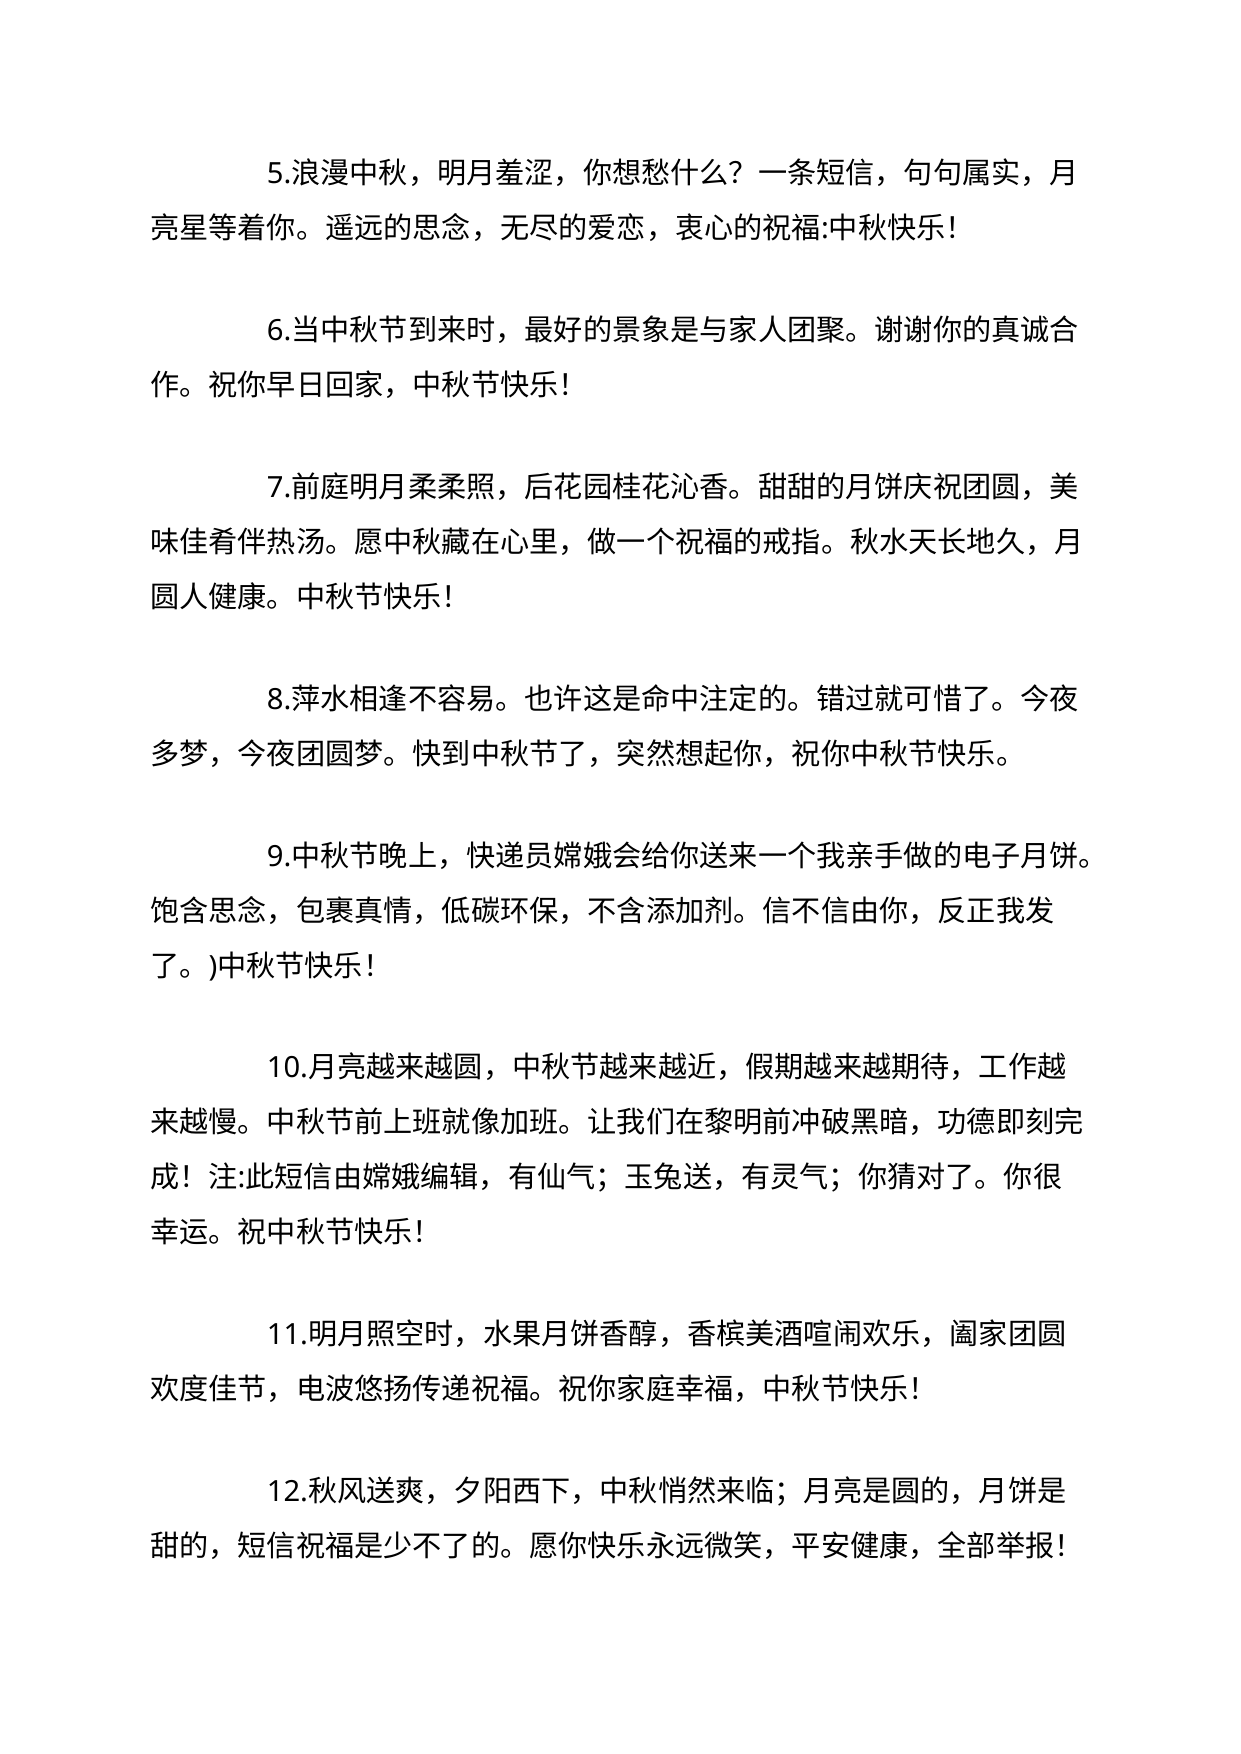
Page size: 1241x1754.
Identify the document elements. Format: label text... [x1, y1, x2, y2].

text 10.月亮越来越圆，中秋节越来越近，假期越来越期待，工作越来越慢。中秋节前上班就像加班。让我们在黎明前冲破黑暗，功德即刻完成！注:此短信由嫦娥编辑，有仙气；玉兔送，有灵气；你猜对了。你很幸运。祝中秋节快乐！ [150, 1044, 1090, 1251]
text 5.浪漫中秋，明月羞涩，你想愁什么？一条短信，句句属实，月亮星等着你。遥远的思念，无尽的爱恋，衷心的祝福:中秋快乐！ [150, 150, 1090, 247]
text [150, 1467, 1090, 1565]
text 6.当中秋节到来时，最好的景象是与家人团聚。谢谢你的真诚合作。祝你早日回家，中秋节快乐！ [150, 307, 1090, 404]
text 8.萍水相逢不容易。也许这是命中注定的。错过就可惜了。今夜多梦，今夜团圆梦。快到中秋节了，突然想起你，祝你中秋节快乐。 [150, 675, 1090, 773]
text 7.前庭明月柔柔照，后花园桂花沁香。甜甜的月饼庆祝团圆，美味佳肴伴热汤。愿中秋藏在心里，做一个祝福的戒指。秋水天长地久，月圆人健康。中秋节快乐！ [150, 464, 1090, 616]
text 9.中秋节晚上，快递员嫦娥会给你送来一个我亲手做的电子月饼。饱含思念，包裹真情，低碳环保，不含添加剂。信不信由你，反正我发了。)中秋节快乐！ [150, 832, 1090, 984]
text 11.明月照空时，水果月饼香醇，香槟美酒喧闹欢乐，阖家团圆欢度佳节，电波悠扬传递祝福。祝你家庭幸福，中秋节快乐！ [150, 1311, 1090, 1408]
